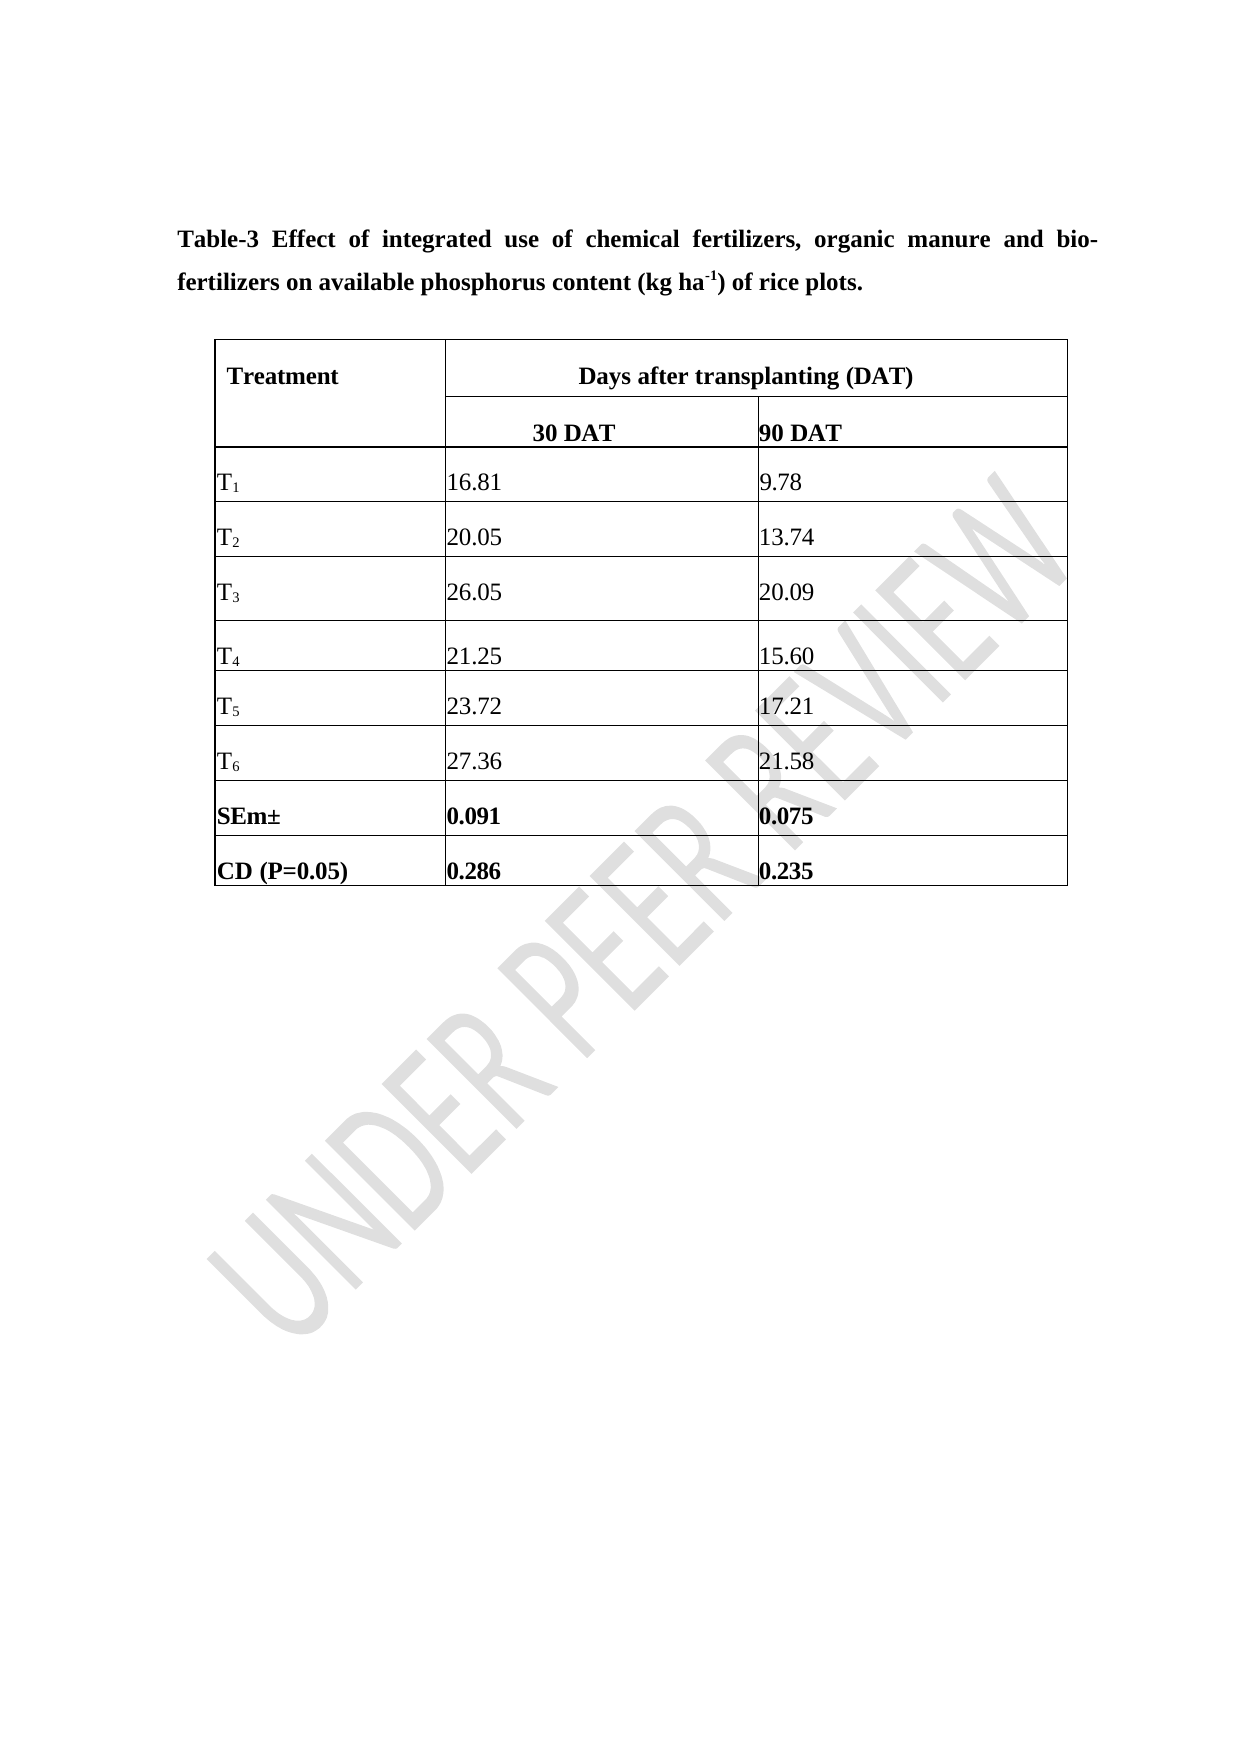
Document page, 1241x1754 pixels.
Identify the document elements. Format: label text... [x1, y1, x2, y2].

table_cell T2 [216, 502, 445, 556]
table_cell T1 [216, 448, 445, 501]
table_cell 21.25 [446, 621, 758, 670]
table_cell 20.05 [446, 502, 758, 556]
table_cell T4 [216, 621, 445, 670]
table_cell 20.09 [759, 557, 1067, 620]
table_cell 16.81 [446, 448, 758, 501]
table_cell 26.05 [446, 557, 758, 620]
table_cell T3 [216, 557, 445, 620]
table_cell 90 DAT [759, 397, 1067, 446]
table_cell 27.36 [446, 726, 758, 780]
table_cell 13.74 [759, 502, 1067, 556]
table_cell 0.091 [446, 781, 758, 834]
table_cell 0.235 [759, 836, 1067, 885]
table_cell SEm± [216, 781, 445, 834]
table_cell CD (P=0.05) [216, 836, 445, 885]
table_header Treatment [216, 340, 445, 446]
table_header Days after transplanting (DAT) [446, 340, 1067, 396]
table_cell 21.58 [759, 726, 1067, 780]
table_cell 30 DAT [446, 397, 758, 446]
text Table-3 Effect of integrated use of chemical fertilizers, organic manure and bio-fertilizers on available phosphorus content (kg ha-1) of rice plots. [177, 224, 1099, 296]
table_cell T6 [216, 726, 445, 780]
table_cell 15.60 [759, 621, 1067, 670]
table_cell T5 [216, 671, 445, 725]
table_cell 9.78 [759, 448, 1067, 501]
table_cell 17.21 [759, 671, 1067, 725]
table_cell 23.72 [446, 671, 758, 725]
table_cell 0.075 [759, 781, 1067, 834]
table_cell 0.286 [446, 836, 758, 885]
